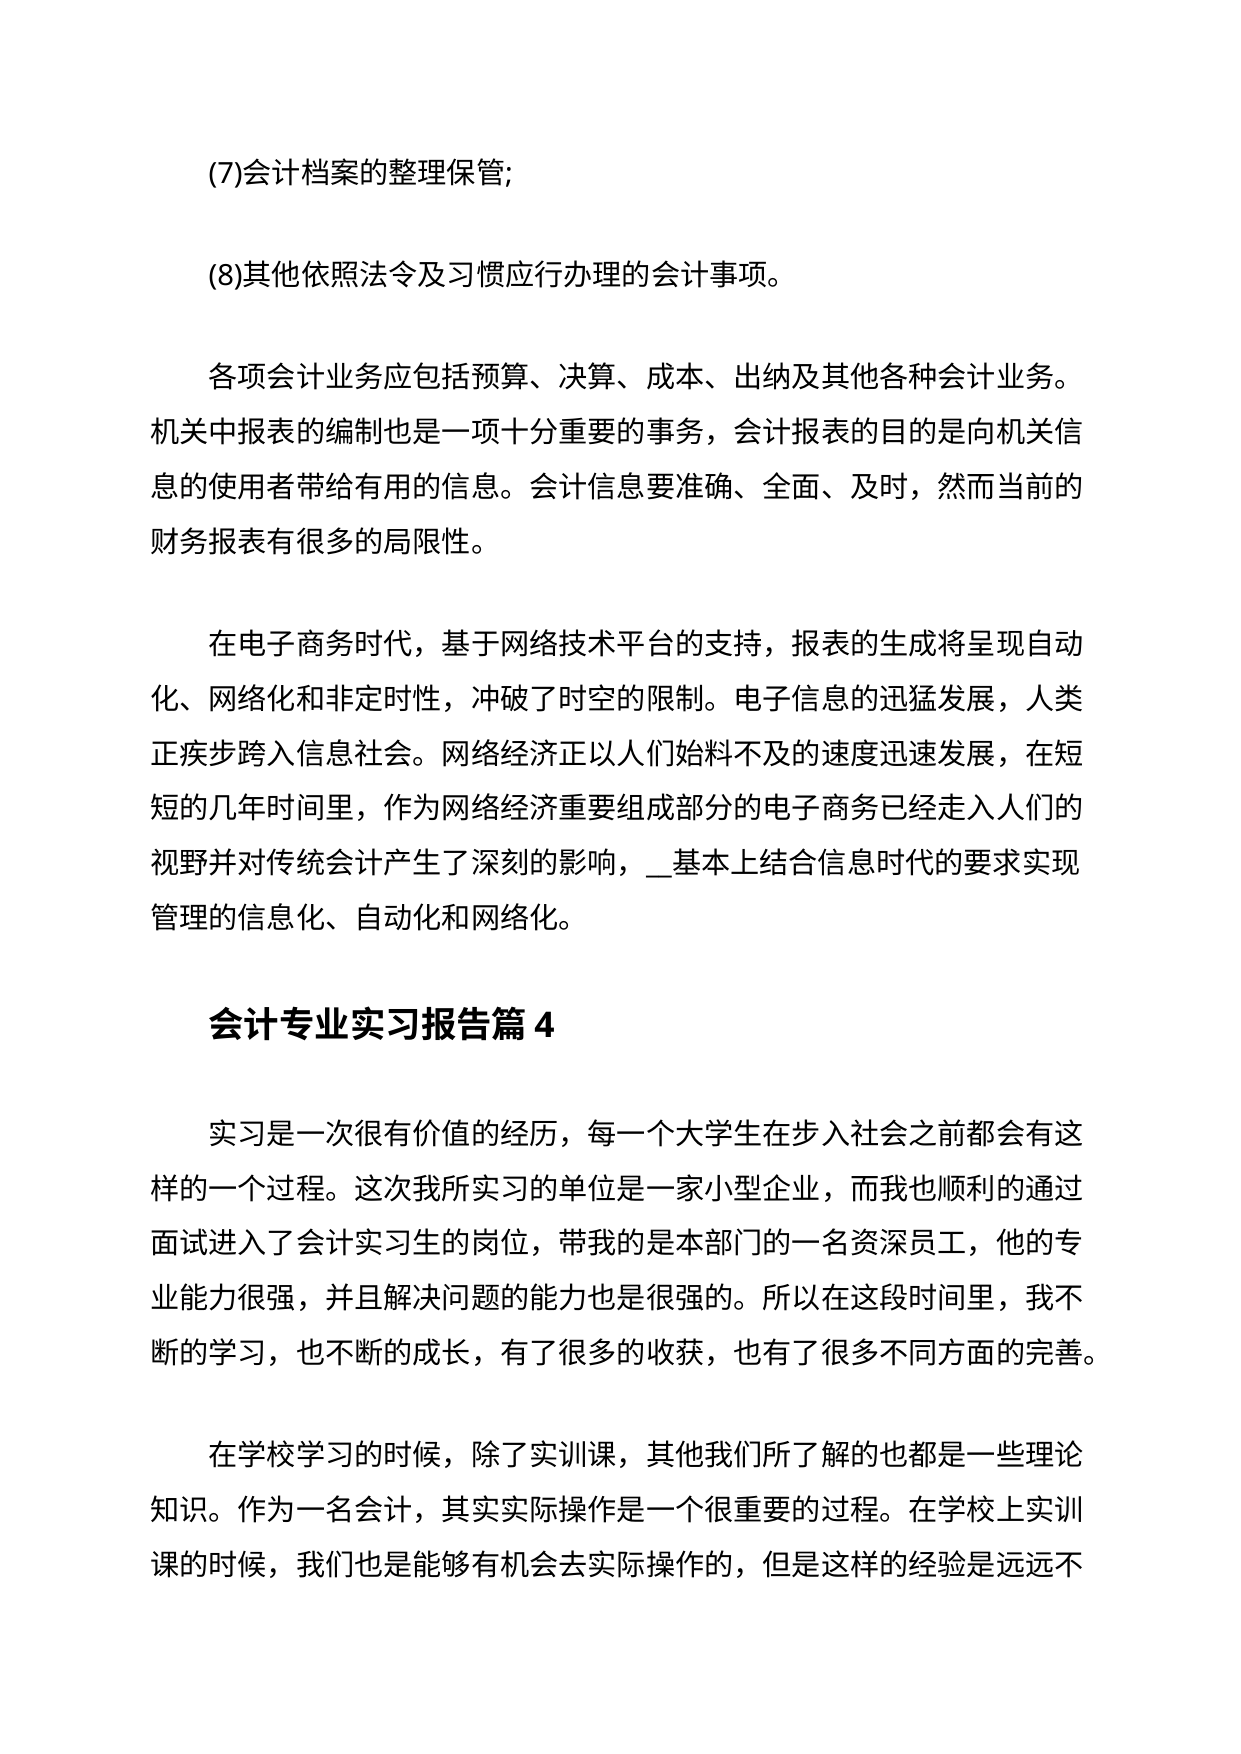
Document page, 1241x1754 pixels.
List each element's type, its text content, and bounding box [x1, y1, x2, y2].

text 各项会计业务应包括预算、决算、成本、出纳及其他各种会计业务。机关中报表的编制也是一项十分重要的事务，会计报表的目的是向机关信息的使用者带给有用的信息。会计信息要准确、全面、及时，然而当前的财务报表有很多的局限性。 [150, 354, 1090, 561]
text 实习是一次很有价值的经历，每一个大学生在步入社会之前都会有这样的一个过程。这次我所实习的单位是一家小型企业，而我也顺利的通过面试进入了会计实习生的岗位，带我的是本部门的一名资深员工，他的专业能力很强，并且解决问题的能力也是很强的。所以在这段时间里，我不断的学习，也不断的成长，有了很多的收获，也有了很多不同方面的完善。 [150, 1110, 1090, 1372]
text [150, 1432, 1090, 1584]
text (8)其他依照法令及习惯应行办理的会计事项。 [150, 252, 1090, 294]
text 会计专业实习报告篇4 [150, 997, 1090, 1048]
text (7)会计档案的整理保管; [150, 150, 1090, 192]
text 在电子商务时代，基于网络技术平台的支持，报表的生成将呈现自动化、网络化和非定时性，冲破了时空的限制。电子信息的迅猛发展，人类正疾步跨入信息社会。网络经济正以人们始料不及的速度迅速发展，在短短的几年时间里，作为网络经济重要组成部分的电子商务已经走入人们的视野并对传统会计产生了深刻的影响，__基本上结合信息时代的要求实现管理的信息化、自动化和网络化。 [150, 620, 1090, 937]
